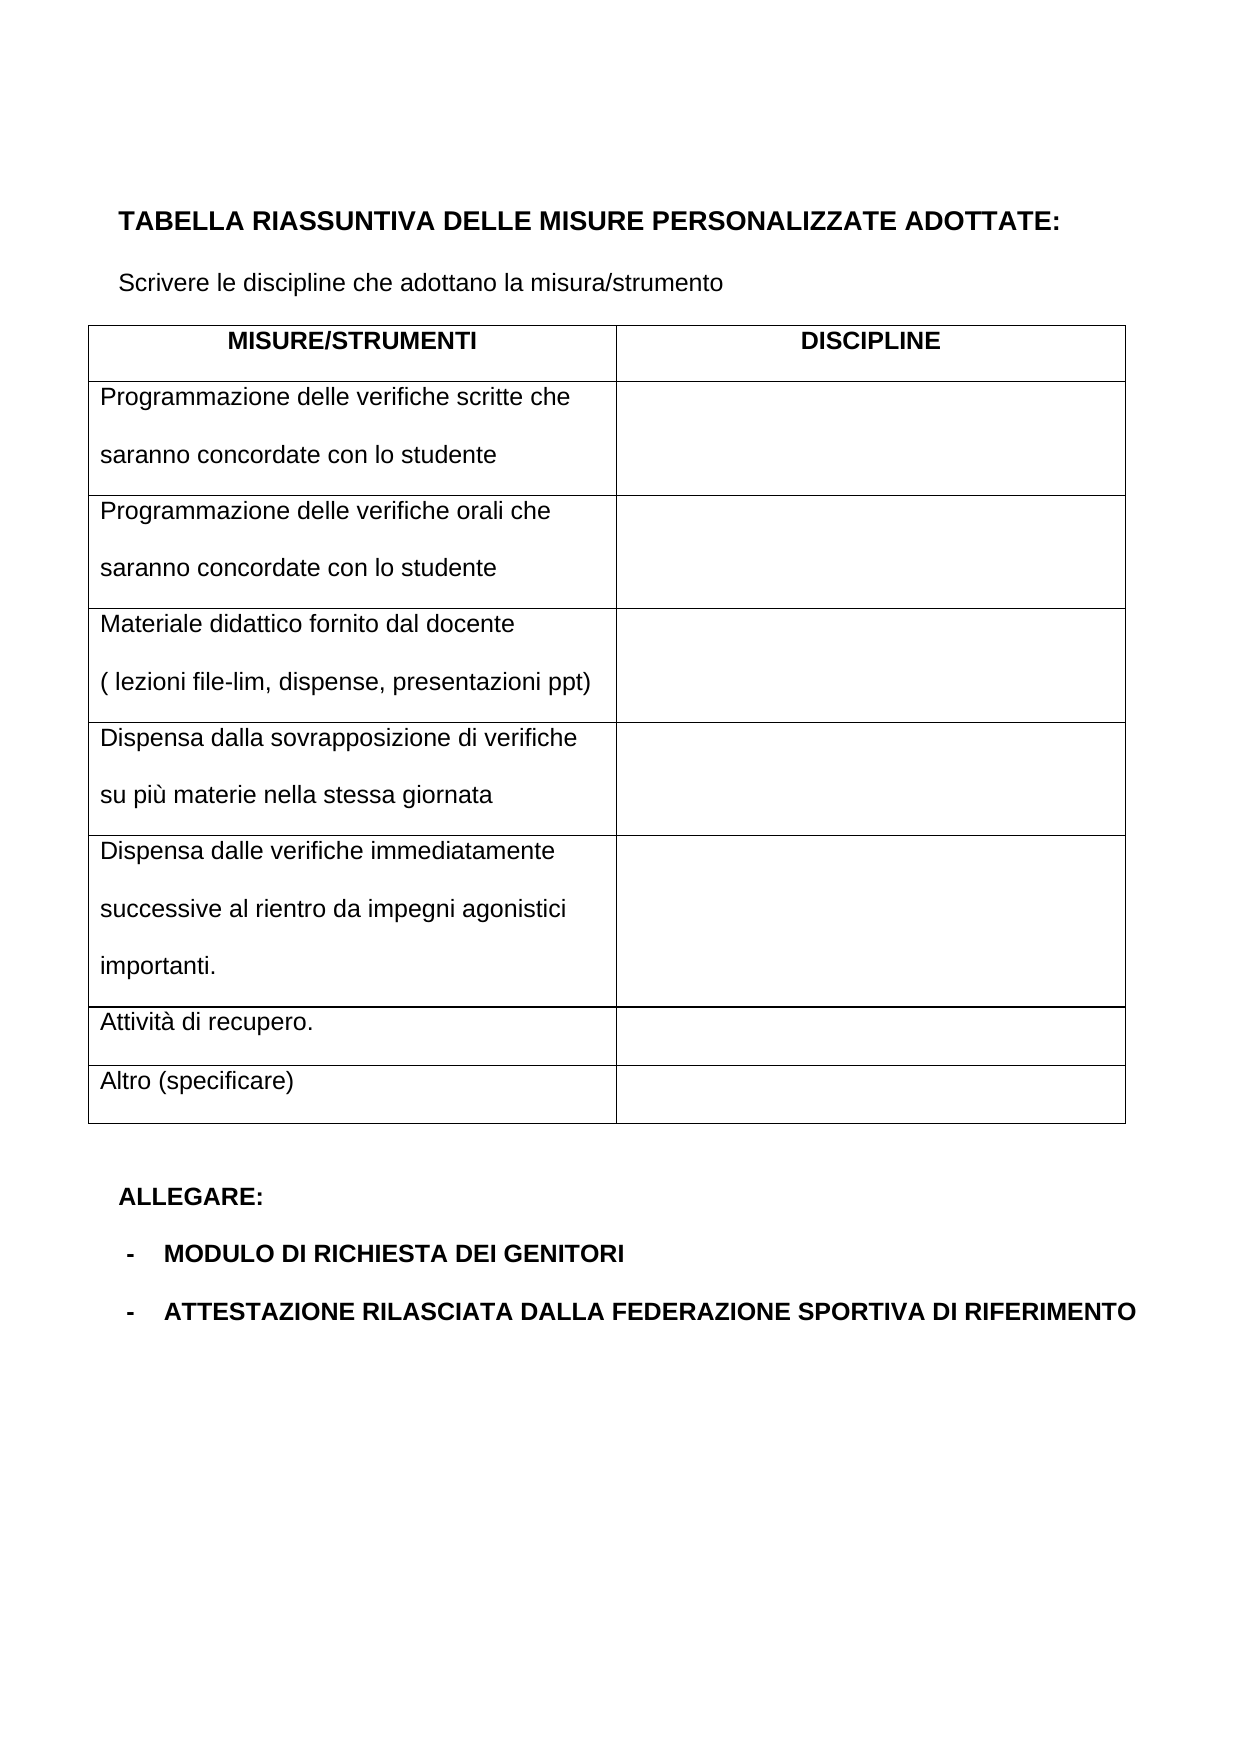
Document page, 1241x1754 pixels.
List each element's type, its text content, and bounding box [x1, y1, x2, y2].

table_cell [617, 609, 1125, 722]
table_cell Programmazione delle verifiche orali che saranno concordate con lo studente [89, 496, 616, 608]
table_cell [617, 1008, 1125, 1065]
table_cell Attività di recupero. [89, 1008, 616, 1065]
table_header MISURE/STRUMENTI [89, 326, 616, 381]
list MODULO DI RICHIESTA DEI GENITORI [126, 1239, 1122, 1268]
table_header DISCIPLINE [617, 326, 1125, 381]
table_cell [617, 723, 1125, 835]
table_cell [617, 382, 1125, 495]
text TABELLA RIASSUNTIVA DELLE MISURE PERSONALIZZATE ADOTTATE: [118, 205, 1122, 236]
table_cell Dispensa dalla sovrapposizione di verifiche su più materie nella stessa giornata [89, 723, 616, 835]
table_cell [617, 1066, 1125, 1123]
text ALLEGARE: [118, 1182, 1122, 1211]
list ATTESTAZIONE RILASCIATA DALLA FEDERAZIONE SPORTIVA DI RIFERIMENTO [126, 1297, 1167, 1326]
table_cell Programmazione delle verifiche scritte che saranno concordate con lo studente [89, 382, 616, 495]
table_cell Materiale didattico fornito dal docente ( lezioni file-lim, dispense, presentazioni ppt) [89, 609, 616, 722]
table_cell [617, 496, 1125, 608]
text Scrivere le discipline che adottano la misura/strumento [118, 268, 1122, 296]
table_cell Dispensa dalle verifiche immediatamente successive al rientro da impegni agonistici importanti. [89, 836, 616, 1006]
table_cell Altro (specificare) [89, 1066, 616, 1123]
table_cell [617, 836, 1125, 1006]
